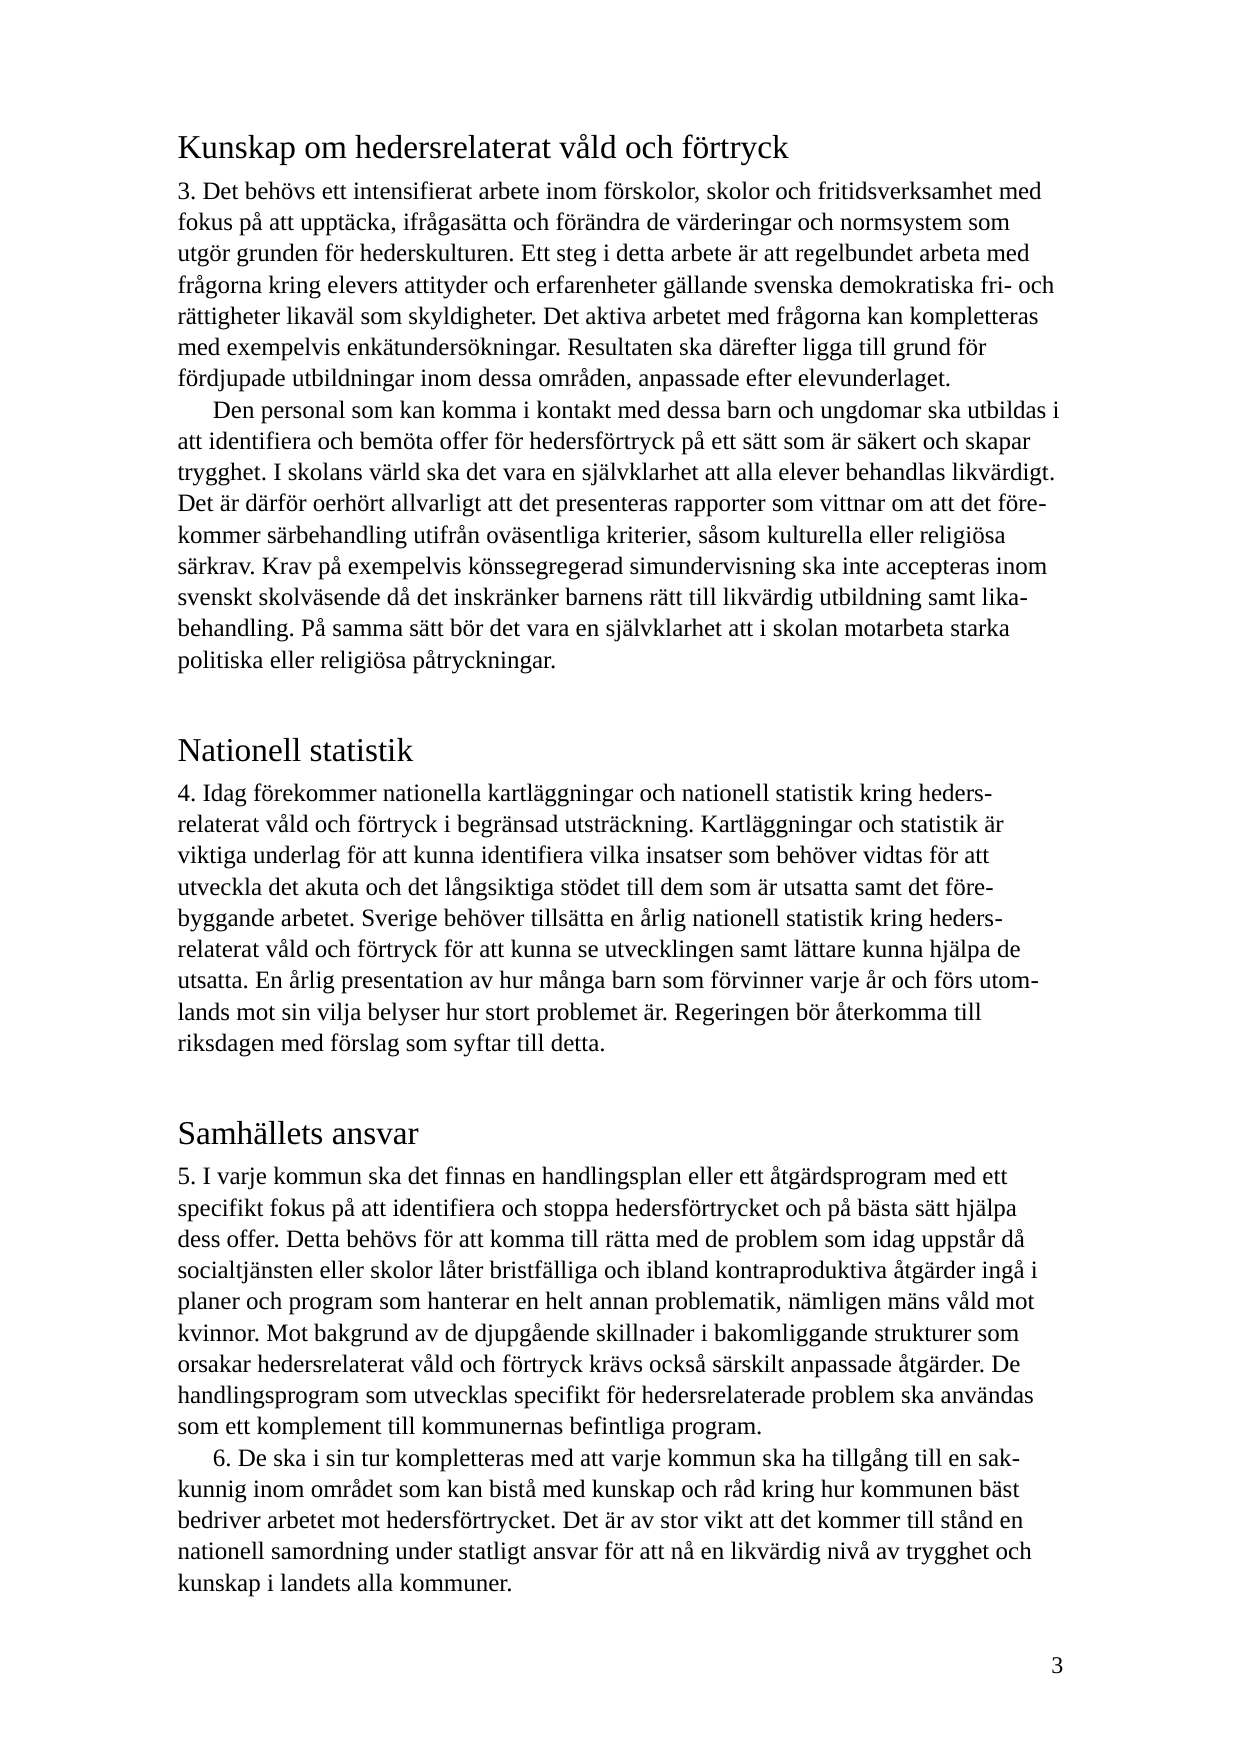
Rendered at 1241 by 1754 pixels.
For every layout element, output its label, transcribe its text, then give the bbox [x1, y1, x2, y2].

text 6. De ska i sin tur kompletteras med att varje kommun ska ha tillgång till en sakkunnig inom området som kan bistå med kunskap och råd kring hur kommunen bäst bedriver arbetet mot hedersförtrycket. Det är av stor vikt att det kommer till stånd en nationell samordning under statligt ansvar för att nå en likvärdig nivå av trygghet och kunskap i landets alla kommuner. [177, 1440, 1063, 1596]
subtitle Samhällets ansvar [177, 1119, 1063, 1151]
subtitle Kunskap om hedersrelaterat våld och förtryck [177, 134, 1063, 165]
subtitle Nationell statistik [177, 736, 1063, 767]
text Den personal som kan komma i kontakt med dessa barn och ungdomar ska utbildas i att identifiera och bemöta offer för hedersförtryck på ett sätt som är säkert och skapar trygghet. I skolans värld ska det vara en självklarhet att alla elever behandlas likvärdigt. Det är därför oerhört allvarligt att det presenteras rapporter som vittnar om att det förekommer särbehandling utifrån oväsentliga kriterier, såsom kulturella eller religiösa särkrav. Krav på exempelvis könssegregerad simundervisning ska inte accepteras inom svenskt skolväsende då det inskränker barnens rätt till likvärdig utbildning samt likabehandling. På samma sätt bör det vara en självklarhet att i skolan motarbeta starka politiska eller religiösa påtryckningar. [177, 392, 1063, 673]
text 4. Idag förekommer nationella kartläggningar och nationell statistik kring hedersrelaterat våld och förtryck i begränsad utsträckning. Kartläggningar och statistik är viktiga underlag för att kunna identifiera vilka insatser som behöver vidtas för att utveckla det akuta och det långsiktiga stödet till dem som är utsatta samt det förebyggande arbetet. Sverige behöver tillsätta en årlig nationell statistik kring hedersrelaterat våld och förtryck för att kunna se utvecklingen samt lättare kunna hjälpa de utsatta. En årlig presentation av hur många barn som förvinner varje år och förs utomlands mot sin vilja belyser hur stort problemet är. Regeringen bör återkomma till riksdagen med förslag som syftar till detta. [177, 776, 1063, 1057]
text 5. I varje kommun ska det finnas en handlingsplan eller ett åtgärdsprogram med ett specifikt fokus på att identifiera och stoppa hedersförtrycket och på bästa sätt hjälpa dess offer. Detta behövs för att komma till rätta med de problem som idag uppstår då socialtjänsten eller skolor låter bristfälliga och ibland kontraproduktiva åtgärder ingå i planer och program som hanterar en helt annan problematik, nämligen mäns våld mot kvinnor. Mot bakgrund av de djupgående skillnader i bakomliggande strukturer som orsakar hedersrelaterat våld och förtryck krävs också särskilt anpassade åtgärder. De handlingsprogram som utvecklas specifikt för hedersrelaterade problem ska användas som ett komplement till kommunernas befintliga program. [177, 1159, 1063, 1440]
text 3. Det behövs ett intensifierat arbete inom förskolor, skolor och fritidsverksamhet med fokus på att upptäcka, ifrågasätta och förändra de värderingar och normsystem som utgör grunden för hederskulturen. Ett steg i detta arbete är att regelbundet arbeta med frågorna kring elevers attityder och erfarenheter gällande svenska demokratiska fri- och rättigheter likaväl som skyldigheter. Det aktiva arbetet med frågorna kan kompletteras med exempelvis enkätundersökningar. Resultaten ska därefter ligga till grund för fördjupade utbildningar inom dessa områden, anpassade efter elevunderlaget. [177, 173, 1063, 392]
